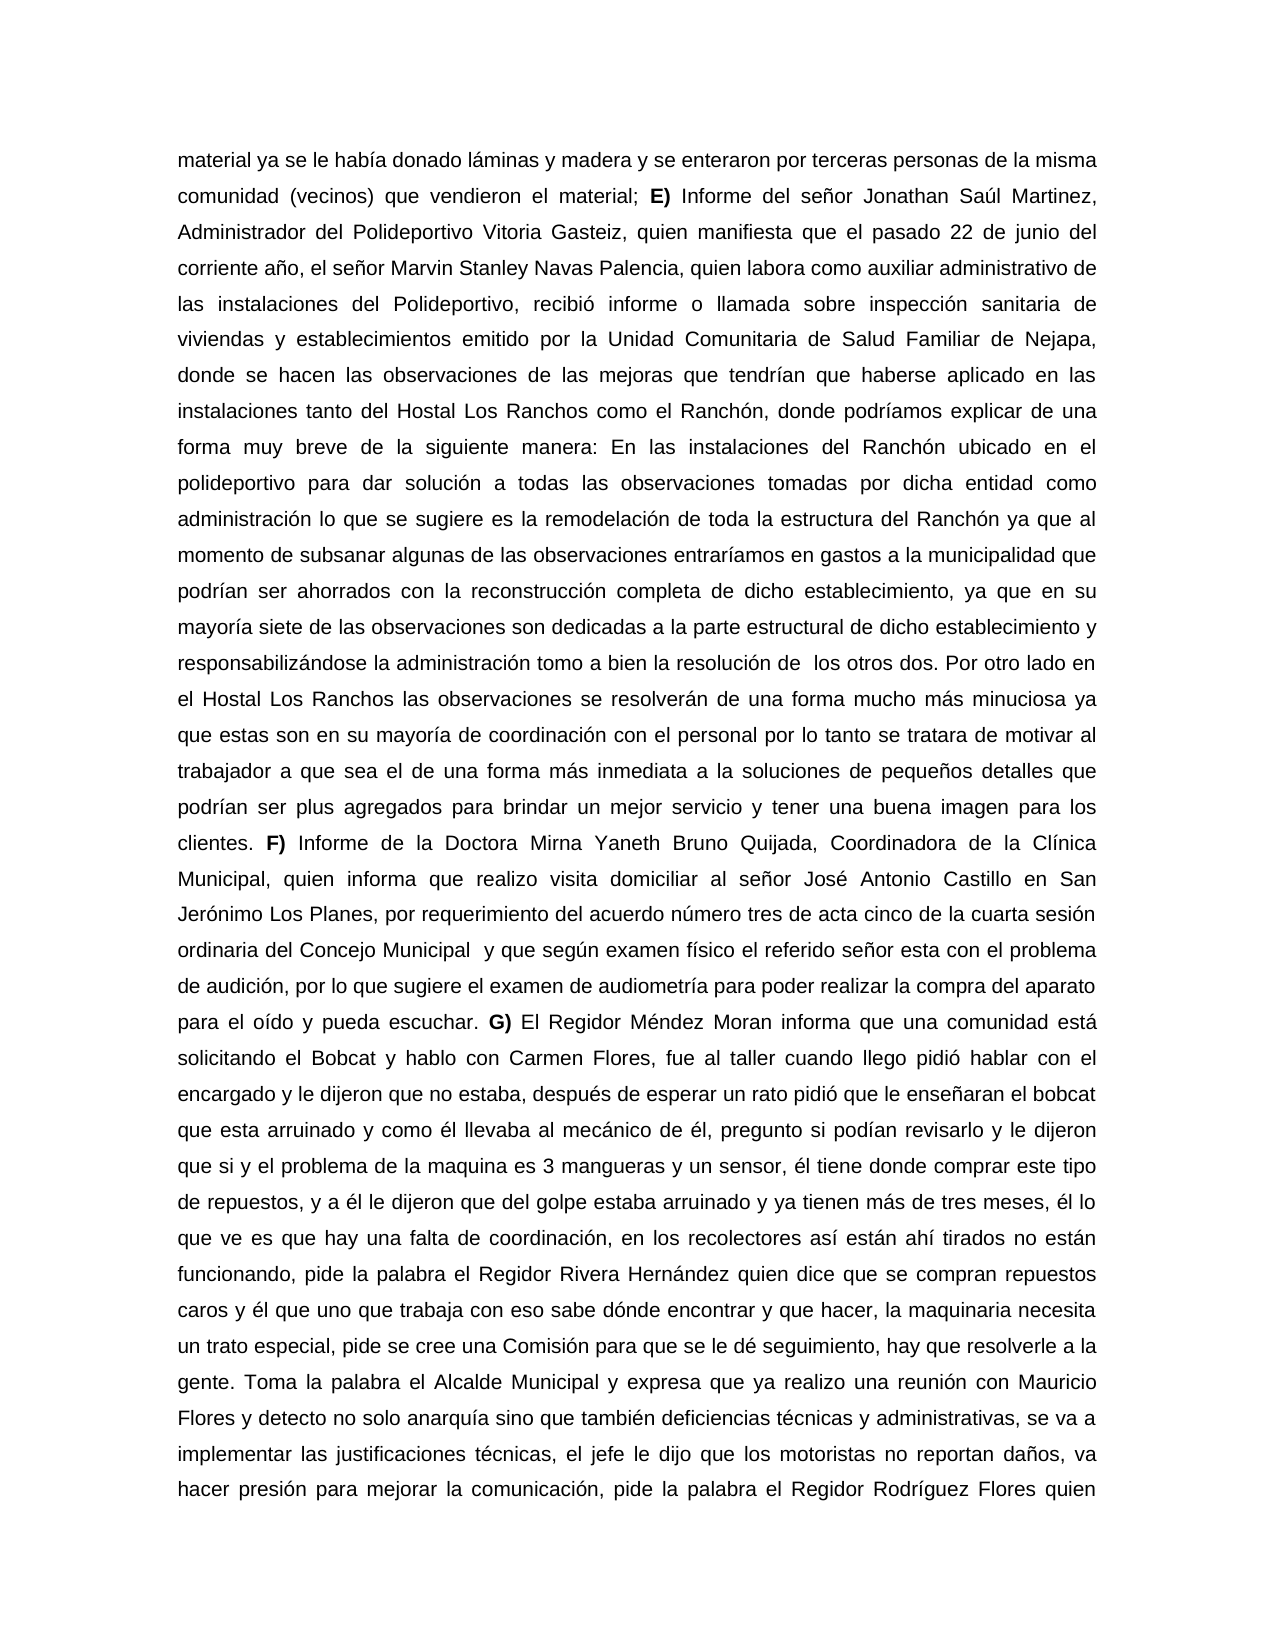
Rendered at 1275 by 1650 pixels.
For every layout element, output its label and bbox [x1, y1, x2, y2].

text [177, 148, 1098, 1501]
